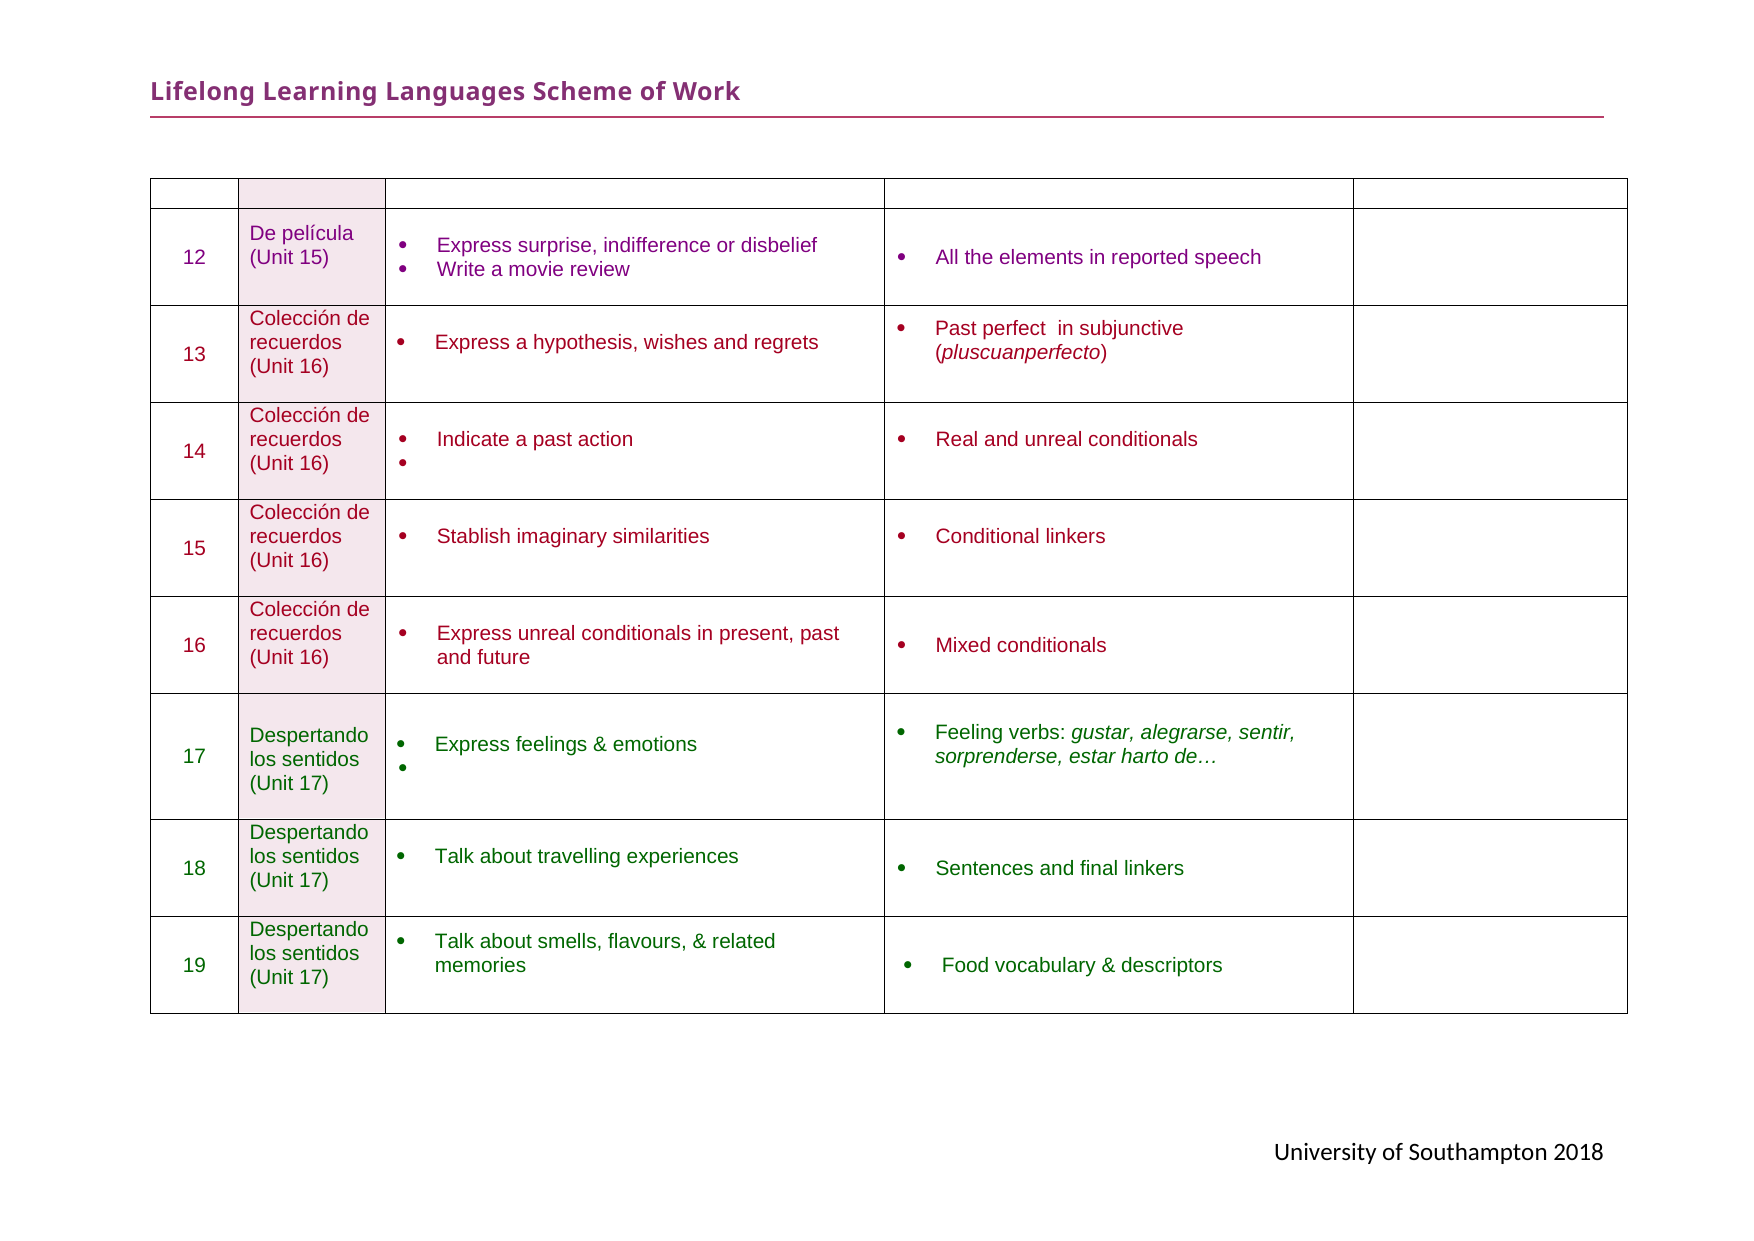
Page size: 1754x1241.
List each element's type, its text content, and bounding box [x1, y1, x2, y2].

table_cell Express a hypothesis, wishes and regrets [386, 306, 884, 402]
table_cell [239, 917, 385, 1012]
table_cell [1354, 209, 1627, 305]
table_cell 17 [151, 694, 238, 818]
table_cell [1354, 403, 1627, 499]
table_cell 12 [151, 209, 238, 305]
table_cell Conditional linkers [885, 500, 1353, 596]
table_cell Past perfect in subjunctive (pluscuanperfecto) [885, 306, 1353, 402]
table_cell Colección de recuerdos (Unit 16) [239, 306, 385, 402]
table_cell Express unreal conditionals in present, past and future [386, 597, 884, 693]
table_cell [1354, 917, 1627, 1012]
table_cell [1354, 500, 1627, 596]
table_cell Food vocabulary & descriptors [885, 917, 1353, 1012]
table_cell De película (Unit 15) [239, 209, 385, 305]
table_cell 19 [151, 917, 238, 1012]
table_cell Real and unreal conditionals [885, 403, 1353, 499]
table_cell Express surprise, indifference or disbelief Write a movie review [386, 209, 884, 305]
table_cell Sentences and final linkers [885, 820, 1353, 916]
table_cell Talk about travelling experiences [386, 820, 884, 916]
table_cell Colección de recuerdos (Unit 16) [239, 597, 385, 693]
table_cell [1354, 820, 1627, 916]
table_cell 13 [151, 306, 238, 402]
table_cell Feeling verbs: gustar, alegrarse, sentir, sorprenderse, estar harto de… [885, 694, 1353, 818]
table_cell Stablish imaginary similarities [386, 500, 884, 596]
table_cell Indicate a past action [386, 403, 884, 499]
table_cell Colección de recuerdos (Unit 16) [239, 500, 385, 596]
table_cell 18 [151, 820, 238, 916]
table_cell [386, 179, 884, 208]
table_cell [1354, 179, 1627, 208]
table_cell All the elements in reported speech [885, 209, 1353, 305]
table_cell Express feelings & emotions [386, 694, 884, 818]
table_cell Talk about smells, flavours, & related memories [386, 917, 884, 1012]
table_cell [1354, 306, 1627, 402]
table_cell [885, 179, 1353, 208]
table_cell 11 [151, 179, 238, 208]
table_cell Despertando los sentidos (Unit 17) [239, 694, 385, 818]
table_cell 14 [151, 403, 238, 499]
table_cell [1354, 597, 1627, 693]
table_cell 15 [151, 500, 238, 596]
table_cell Mixed conditionals [885, 597, 1353, 693]
table_cell Colección de recuerdos (Unit 16) [239, 403, 385, 499]
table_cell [239, 179, 385, 208]
table_cell Despertando los sentidos (Unit 17) [239, 820, 385, 916]
table_cell 16 [151, 597, 238, 693]
table_cell [1354, 694, 1627, 818]
